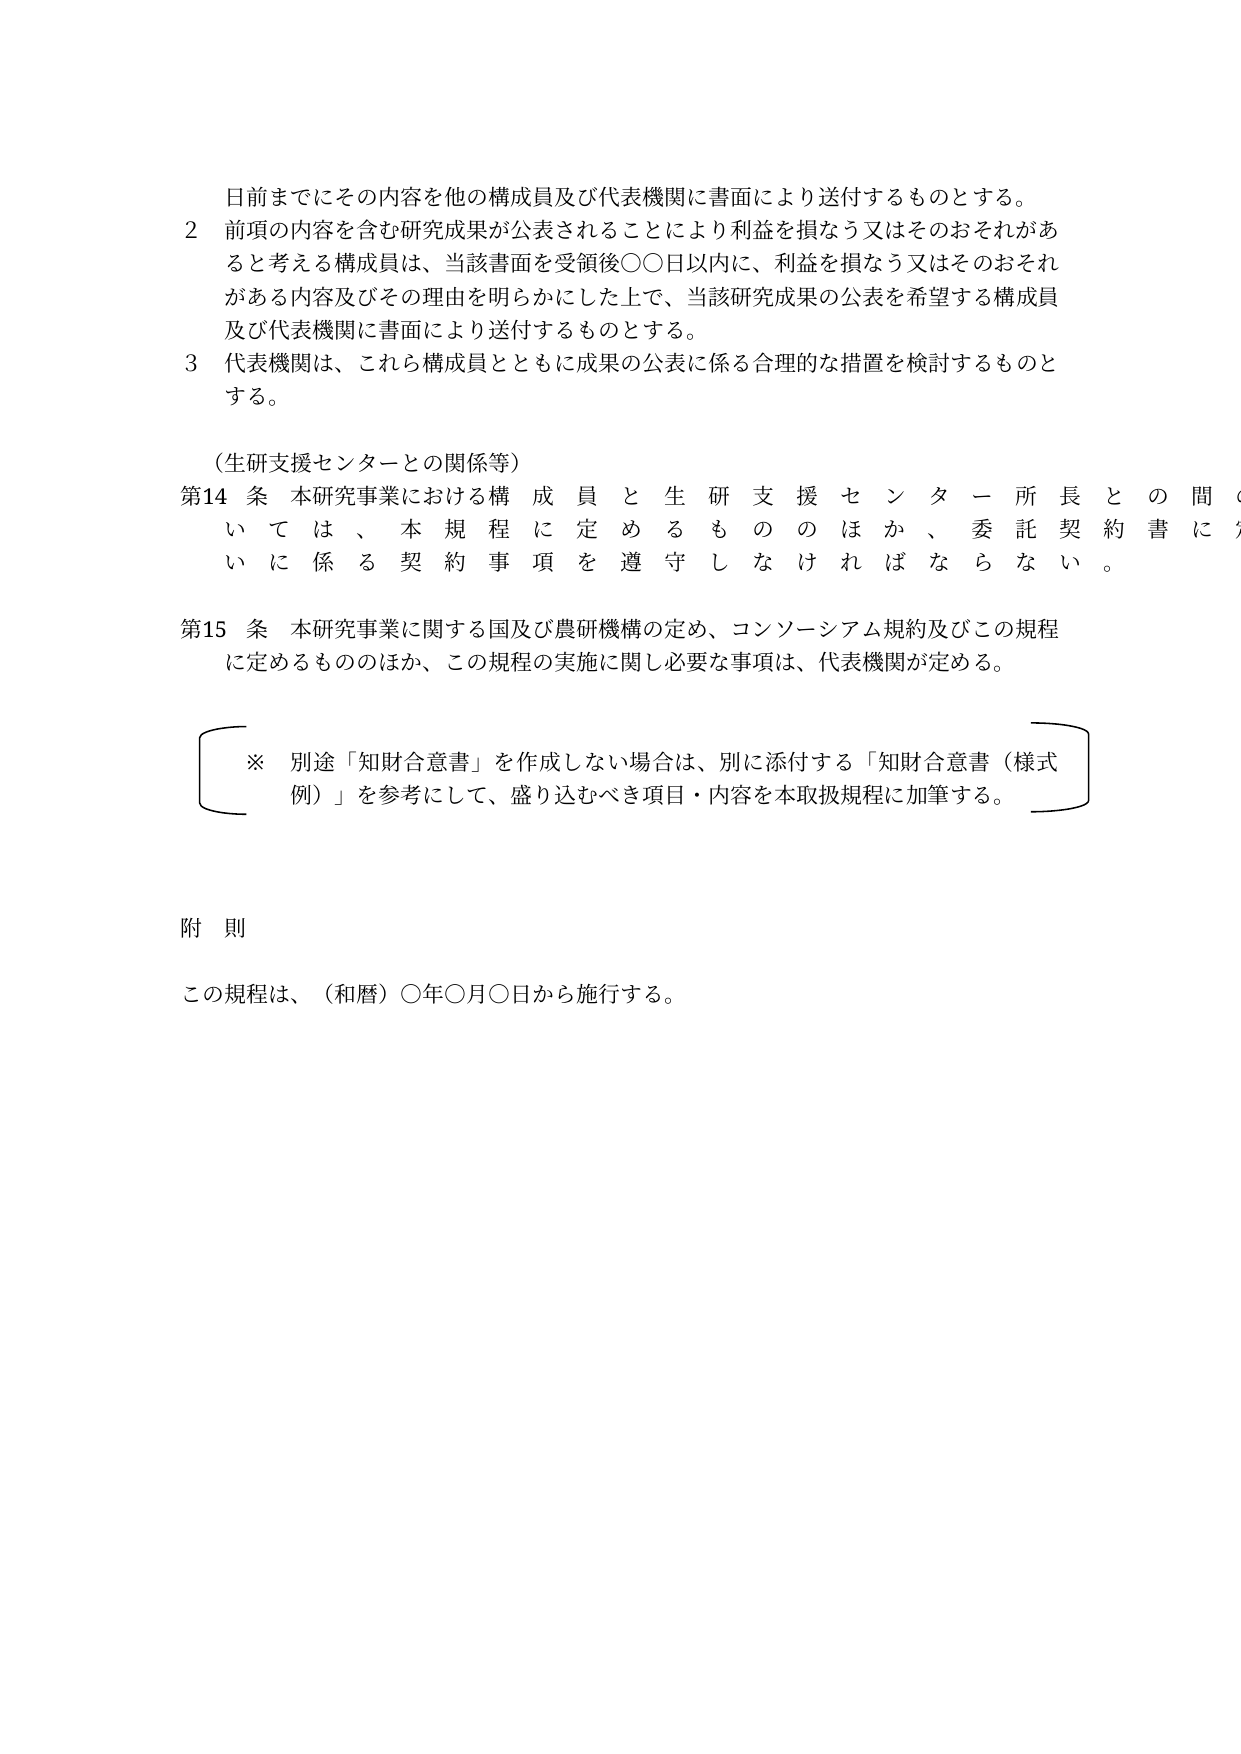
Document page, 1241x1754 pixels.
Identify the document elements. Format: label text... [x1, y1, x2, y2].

text 第14条 本研究事業における構成員と生研支援センター所長との間の権利保有関係については、本規程に定めるもののほか、委託契約書に定められている知的財産権の取扱いに係る契約事項を遵守しなければならない。 [181, 478, 1060, 578]
text ２ 前項の内容を含む研究成果が公表されることにより利益を損なう又はそのおそれがあると考える構成員は、当該書面を受領後○○日以内に、利益を損なう又はそのおそれがある内容及びその理由を明らかにした上で、当該研究成果の公表を希望する構成員及び代表機関に書面により送付するものとする。 [181, 212, 1060, 345]
text （生研支援センターとの関係等） [181, 445, 1060, 478]
text 附 則 [181, 910, 1060, 943]
text この規程は、（和暦）○年○月○日から施行する。 [181, 977, 1060, 1010]
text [181, 179, 1060, 212]
list 別途「知財合意書」を作成しない場合は、別に添付する「知財合意書（様式例）」を参考にして、盛り込むべき項目・内容を本取扱規程に加筆する。 [246, 744, 1060, 811]
text ３ 代表機関は、これら構成員とともに成果の公表に係る合理的な措置を検討するものとする。 [181, 345, 1060, 412]
text 第15条 本研究事業に関する国及び農研機構の定め、コンソーシアム規約及びこの規程に定めるもののほか、この規程の実施に関し必要な事項は、代表機関が定める。 [181, 611, 1060, 678]
